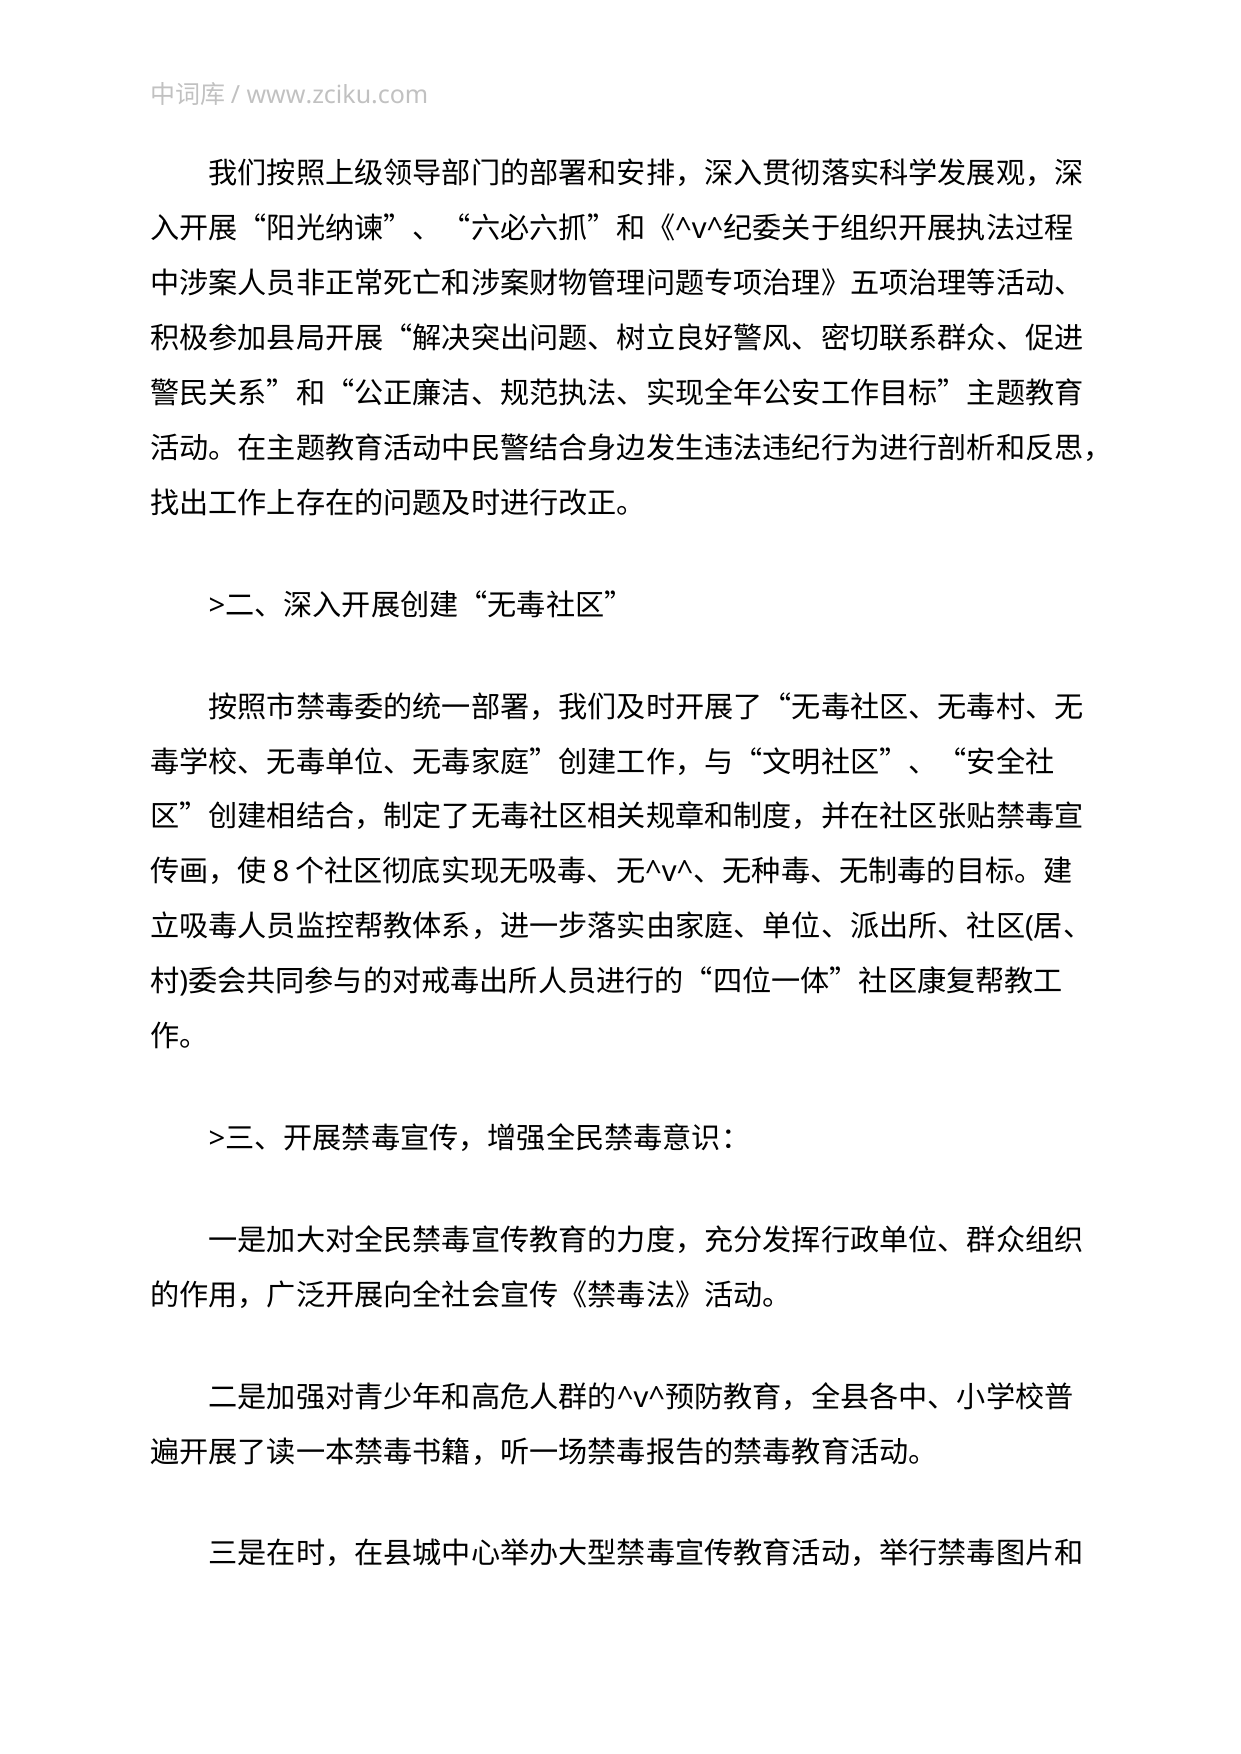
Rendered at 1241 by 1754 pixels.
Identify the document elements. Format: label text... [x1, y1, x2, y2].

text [150, 1530, 1090, 1572]
text 二是加强对青少年和高危人群的^v^预防教育，全县各中、小学校普遍开展了读一本禁毒书籍，听一场禁毒报告的禁毒教育活动。 [150, 1373, 1090, 1471]
text 我们按照上级领导部门的部署和安排，深入贯彻落实科学发展观，深入开展“阳光纳谏”、“六必六抓”和《^v^纪委关于组织开展执法过程中涉案人员非正常死亡和涉案财物管理问题专项治理》五项治理等活动、积极参加县局开展“解决突出问题、树立良好警风、密切联系群众、促进警民关系”和“公正廉洁、规范执法、实现全年公安工作目标”主题教育活动。在主题教育活动中民警结合身边发生违法违纪行为进行剖析和反思，找出工作上存在的问题及时进行改正。 [150, 150, 1090, 522]
text >二、深入开展创建“无毒社区” [150, 581, 1090, 624]
text 一是加大对全民禁毒宣传教育的力度，充分发挥行政单位、群众组织的作用，广泛开展向全社会宣传《禁毒法》活动。 [150, 1217, 1090, 1314]
text >三、开展禁毒宣传，增强全民禁毒意识： [150, 1115, 1090, 1157]
text 按照市禁毒委的统一部署，我们及时开展了“无毒社区、无毒村、无毒学校、无毒单位、无毒家庭”创建工作，与“文明社区”、“安全社区”创建相结合，制定了无毒社区相关规章和制度，并在社区张贴禁毒宣传画，使8个社区彻底实现无吸毒、无^v^、无种毒、无制毒的目标。建立吸毒人员监控帮教体系，进一步落实由家庭、单位、派出所、社区(居、村)委会共同参与的对戒毒出所人员进行的“四位一体”社区康复帮教工作。 [150, 683, 1090, 1055]
